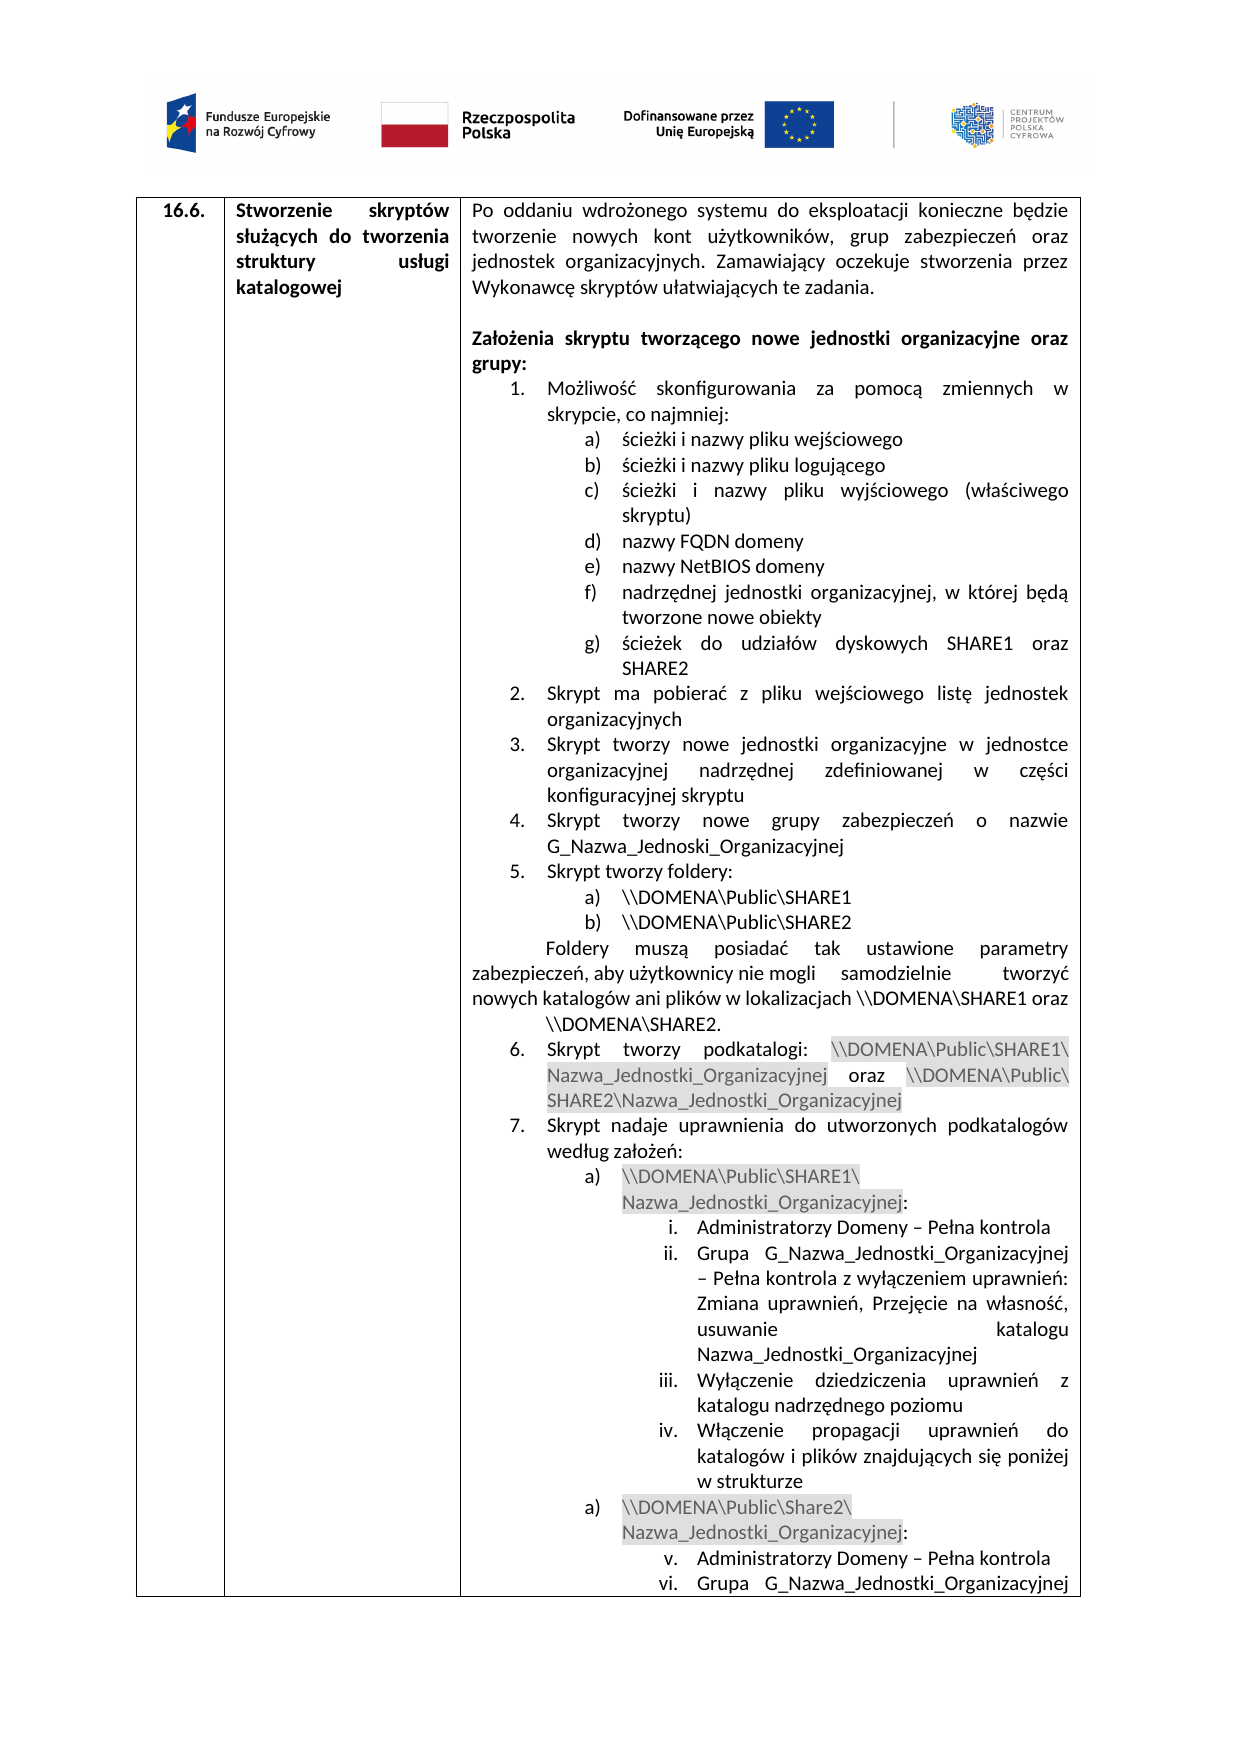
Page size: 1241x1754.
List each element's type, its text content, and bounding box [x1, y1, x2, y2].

picture [147, 73, 1093, 172]
table_cell Stworzenie skryptów służących do tworzenia struktury usługi katalogowej [225, 198, 460, 1596]
table_cell [137, 198, 224, 1596]
